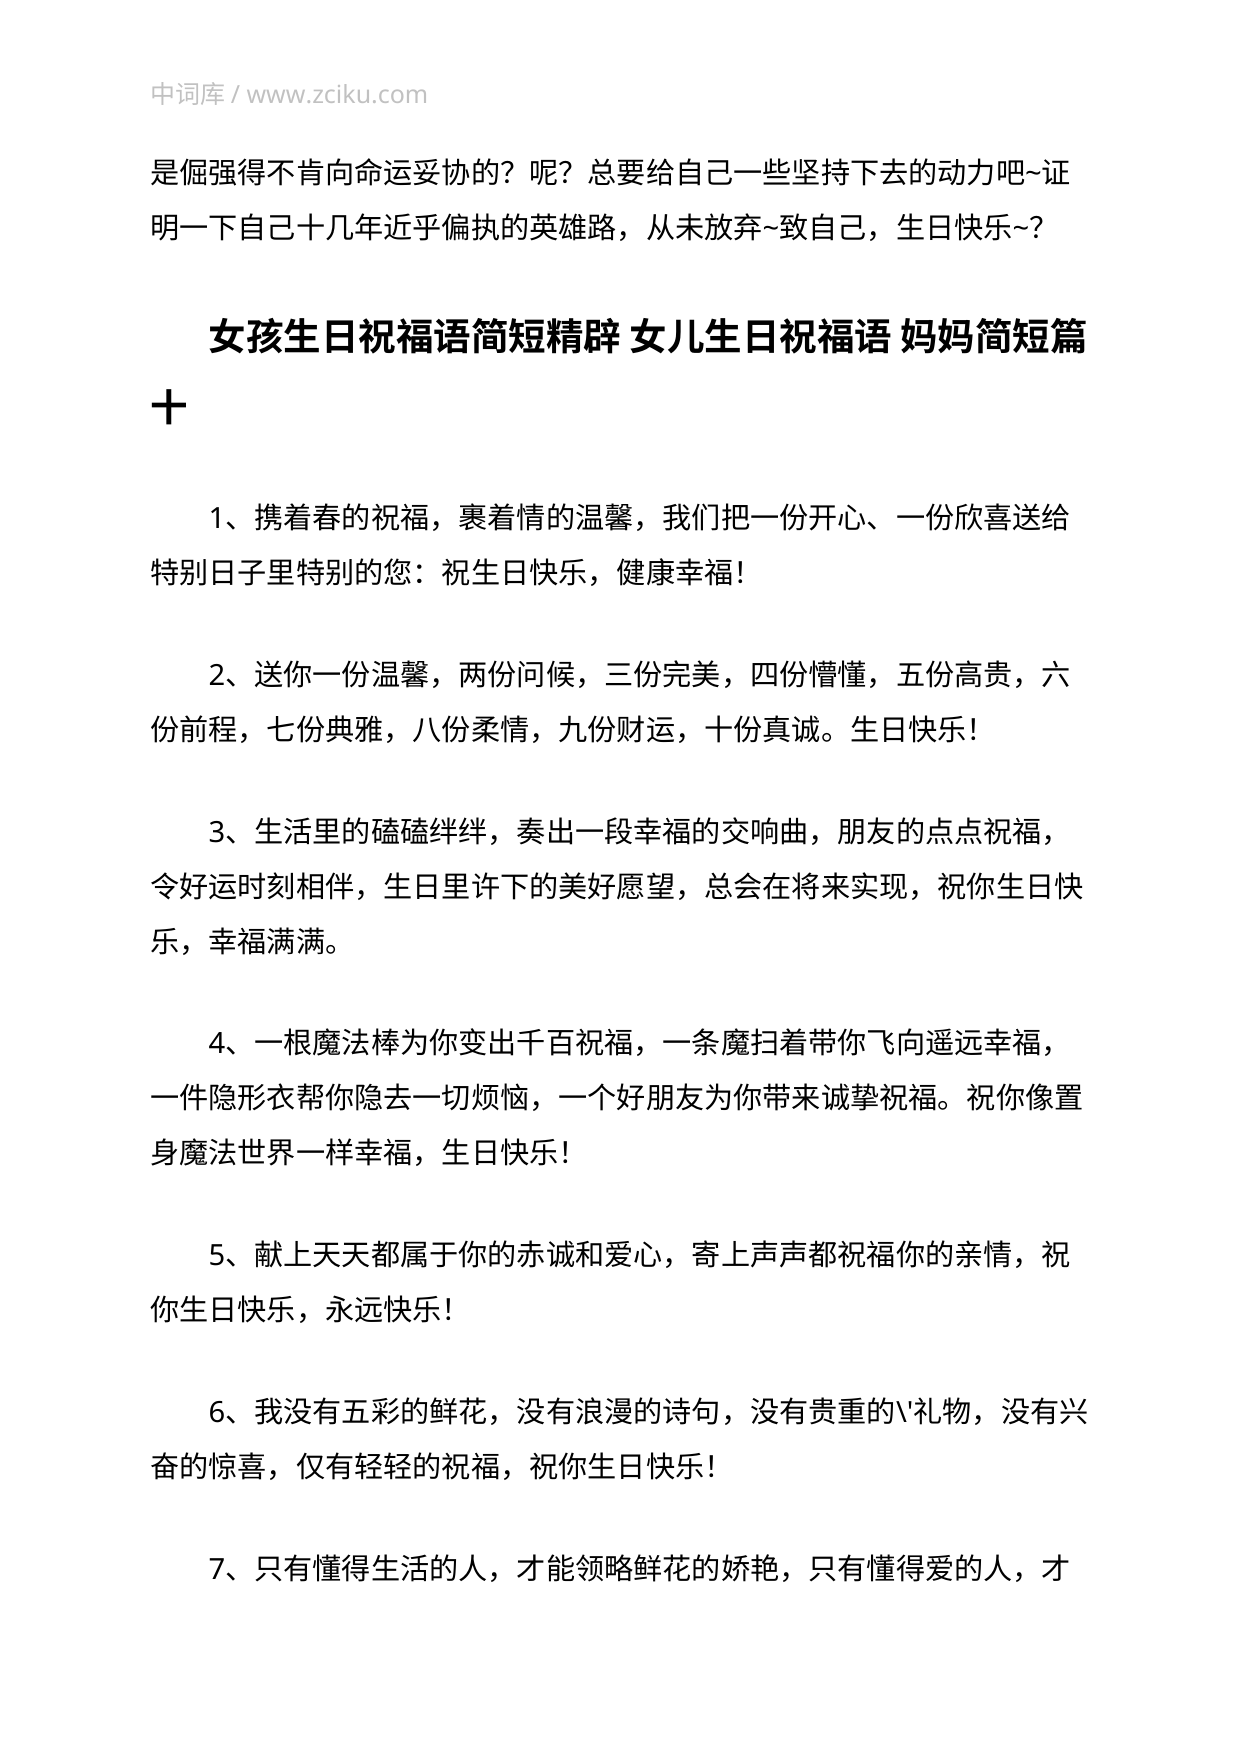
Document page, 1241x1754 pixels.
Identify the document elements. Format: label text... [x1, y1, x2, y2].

text 6、我没有五彩的鲜花，没有浪漫的诗句，没有贵重的\'礼物，没有兴奋的惊喜，仅有轻轻的祝福，祝你生日快乐！ [150, 1388, 1090, 1486]
text 2、送你一份温馨，两份问候，三份完美，四份懵懂，五份高贵，六份前程，七份典雅，八份柔情，九份财运，十份真诚。生日快乐！ [150, 652, 1090, 749]
text 3、生活里的磕磕绊绊，奏出一段幸福的交响曲，朋友的点点祝福，令好运时刻相伴，生日里许下的美好愿望，总会在将来实现，祝你生日快乐，幸福满满。 [150, 808, 1090, 961]
text 1、携着春的祝福，裹着情的温馨，我们把一份开心、一份欣喜送给特别日子里特别的您：祝生日快乐，健康幸福！ [150, 495, 1090, 592]
text 4、一根魔法棒为你变出千百祝福，一条魔扫着带你飞向遥远幸福，一件隐形衣帮你隐去一切烦恼，一个好朋友为你带来诚挚祝福。祝你像置身魔法世界一样幸福，生日快乐！ [150, 1020, 1090, 1172]
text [150, 1545, 1090, 1588]
text 5、献上天天都属于你的赤诚和爱心，寄上声声都祝福你的亲情，祝你生日快乐，永远快乐！ [150, 1232, 1090, 1329]
text 女孩生日祝福语简短精辟 女儿生日祝福语 妈妈简短篇十 [150, 307, 1090, 432]
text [150, 150, 1090, 247]
